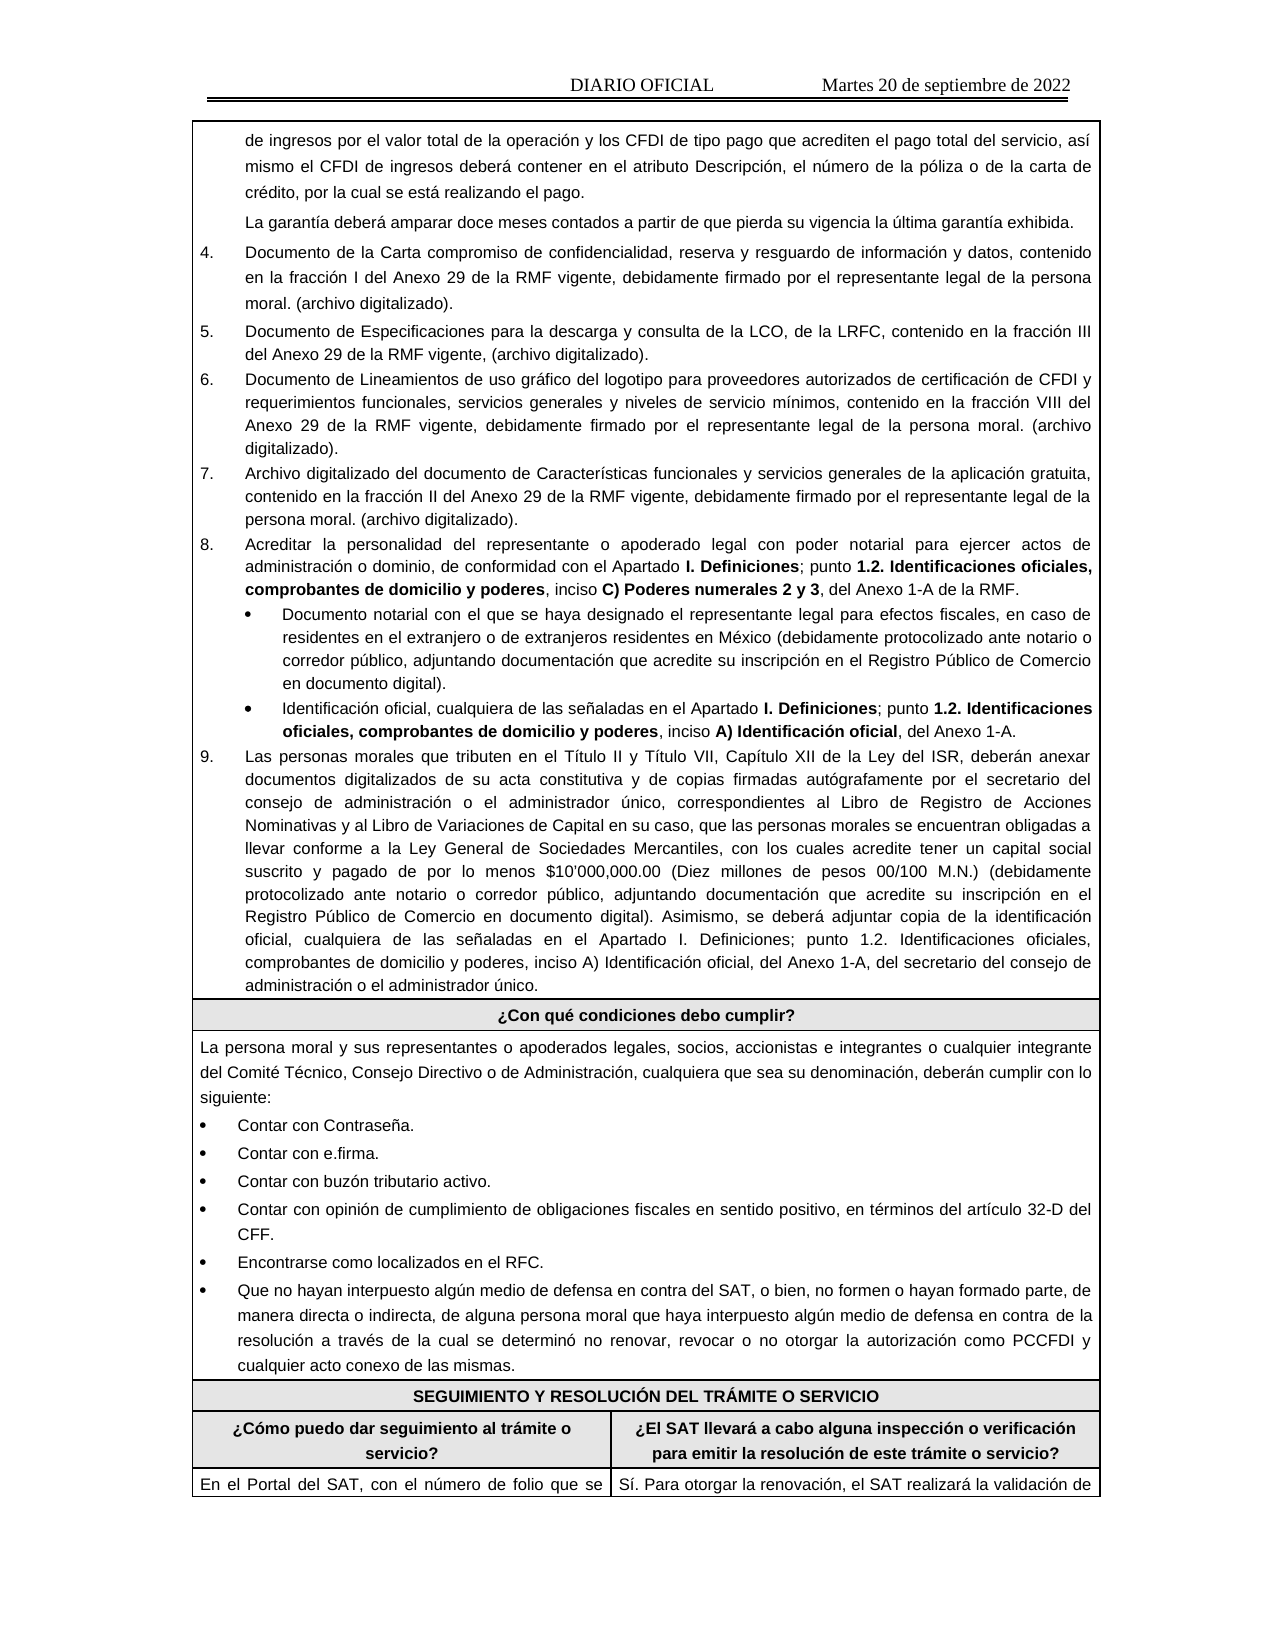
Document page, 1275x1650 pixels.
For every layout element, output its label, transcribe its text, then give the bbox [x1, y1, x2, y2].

table_cell SEGUIMIENTO Y RESOLUCIÓN DEL TRÁMITE O SERVICIO [193, 1381, 1099, 1410]
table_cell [193, 1469, 610, 1496]
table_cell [612, 1469, 1099, 1496]
table_cell La persona moral y sus representantes o apoderados legales, socios, accionistas e integrantes o cualquier integrante del Comité Técnico, Consejo Directivo o de Administración, cualquiera que sea su denominación, deberán cumplir con lo siguiente: Contar con Contraseña. Contar con e.firma. Contar con buzón tributario activo. Contar con opinión de cumplimiento de obligaciones fiscales en sentido positivo, en términos del artículo 32-D del CFF. Encontrarse como localizados en el RFC. Que no hayan interpuesto algún medio de defensa en contra del SAT, o bien, no formen o hayan formado parte, de manera directa o indirecta, de alguna persona moral que haya interpuesto algún medio de defensa en contra de la resolución a través de la cual se determinó no renovar, revocar o no otorgar la autorización como PCCFDI y cualquier acto conexo de las mismas. [193, 1031, 1099, 1379]
table_cell ¿Cómo puedo dar seguimiento al trámite o servicio? [193, 1412, 610, 1467]
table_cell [193, 122, 1099, 998]
table_cell ¿El SAT llevará a cabo alguna inspección o verificación para emitir la resolución de este trámite o servicio? [612, 1412, 1099, 1467]
table_cell ¿Con qué condiciones debo cumplir? [193, 1000, 1099, 1030]
